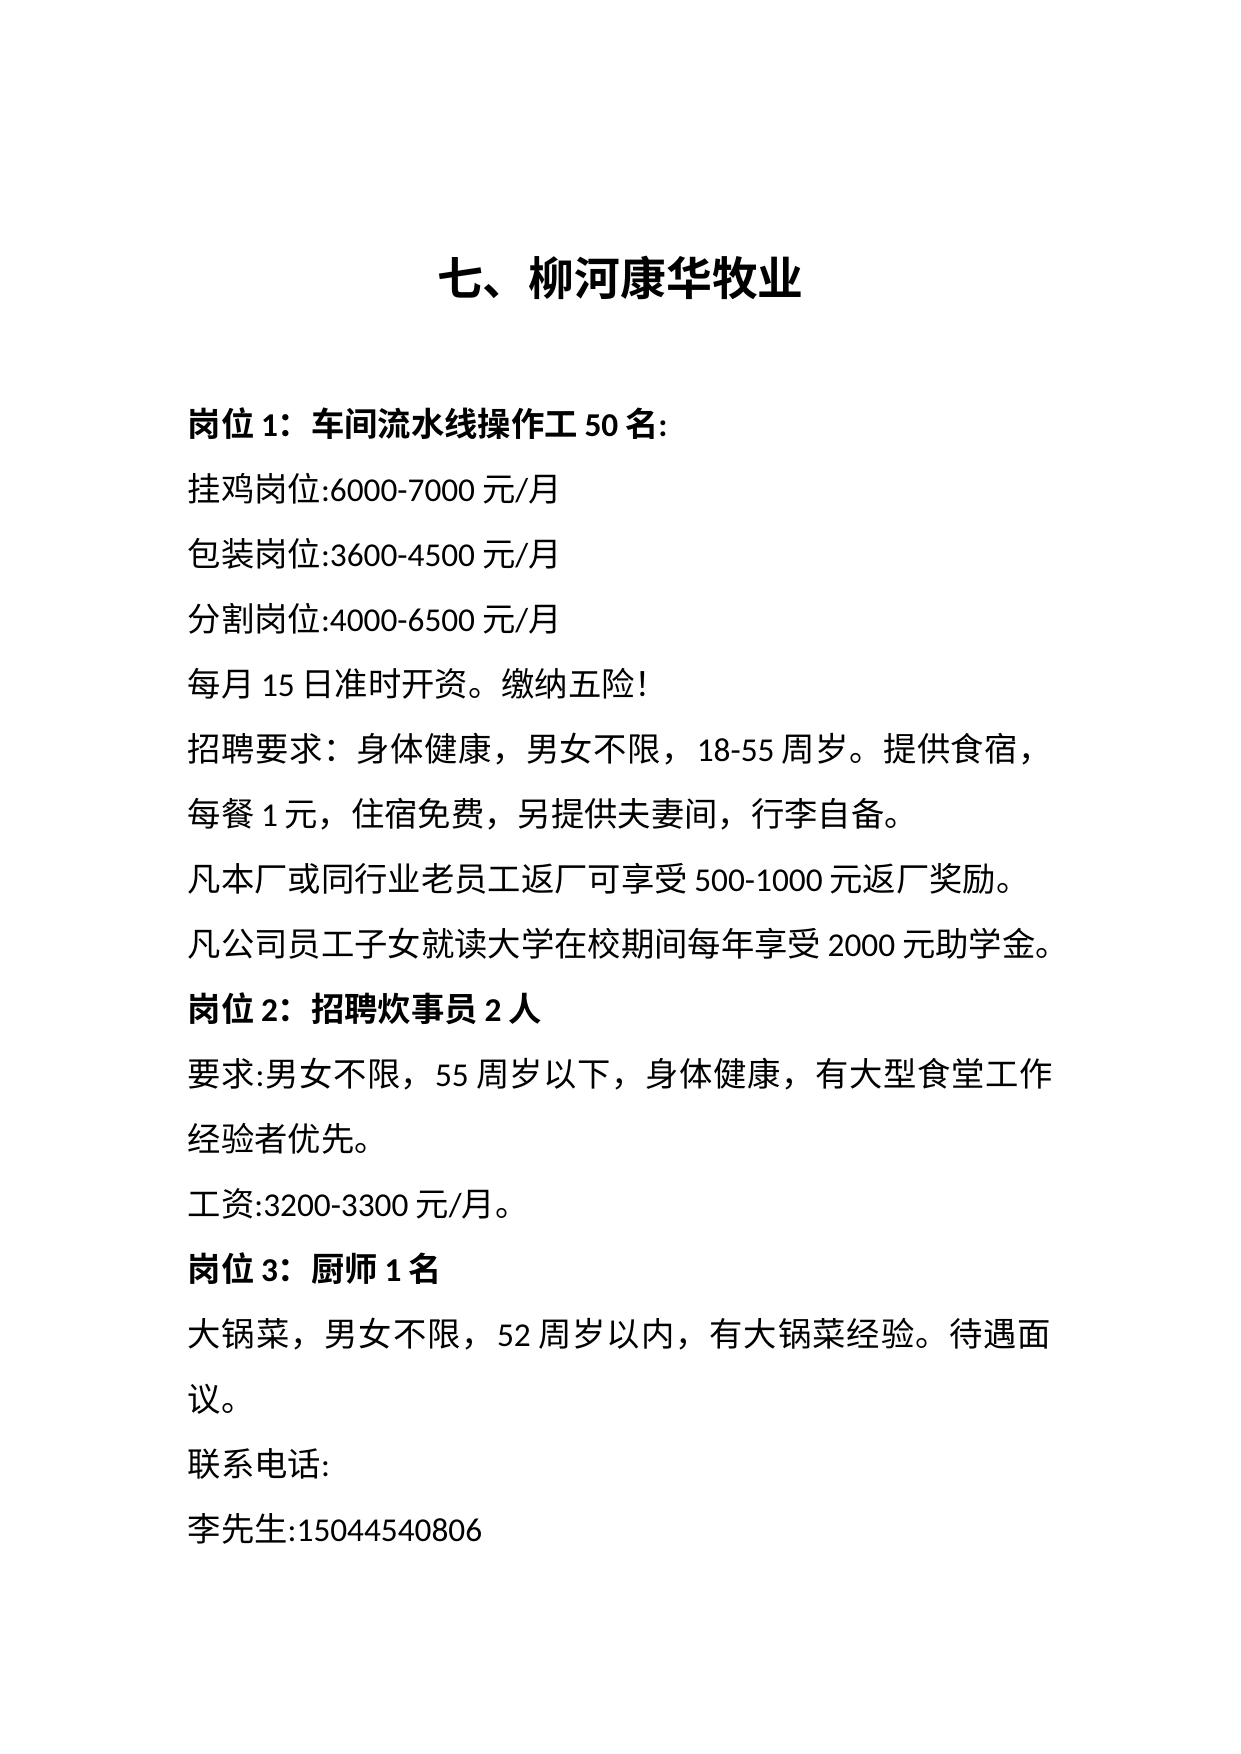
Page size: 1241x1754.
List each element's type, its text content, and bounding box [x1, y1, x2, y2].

text 招聘要求：身体健康，男女不限，18-55周岁。提供食宿，每餐1元，住宿免费，另提供夫妻间，行李自备。 [187, 714, 1053, 844]
text 岗位1：车间流水线操作工50名: [187, 389, 1053, 454]
text 联系电话: [187, 1429, 1053, 1494]
text 李先生:15044540806 [187, 1494, 1053, 1559]
text 分割岗位:4000-6500元/月 [187, 584, 1053, 649]
text 岗位3：厨师1名 [187, 1234, 1053, 1299]
text 七、柳河康华牧业 [187, 227, 1053, 324]
text 挂鸡岗位:6000-7000元/月 [187, 454, 1053, 519]
text 凡本厂或同行业老员工返厂可享受500-1000元返厂奖励。 [187, 844, 1053, 909]
text 要求:男女不限，55周岁以下，身体健康，有大型食堂工作经验者优先。 [187, 1039, 1053, 1169]
text 大锅菜，男女不限，52周岁以内，有大锅菜经验。待遇面议。 [187, 1299, 1053, 1429]
text 岗位2：招聘炊事员2人 [187, 974, 1053, 1039]
text 工资:3200-3300元/月。 [187, 1169, 1053, 1234]
text 包装岗位:3600-4500元/月 [187, 519, 1053, 584]
text 凡公司员工子女就读大学在校期间每年享受2000元助学金。 [187, 909, 1053, 974]
text 每月15日准时开资。缴纳五险！ [187, 649, 1053, 714]
